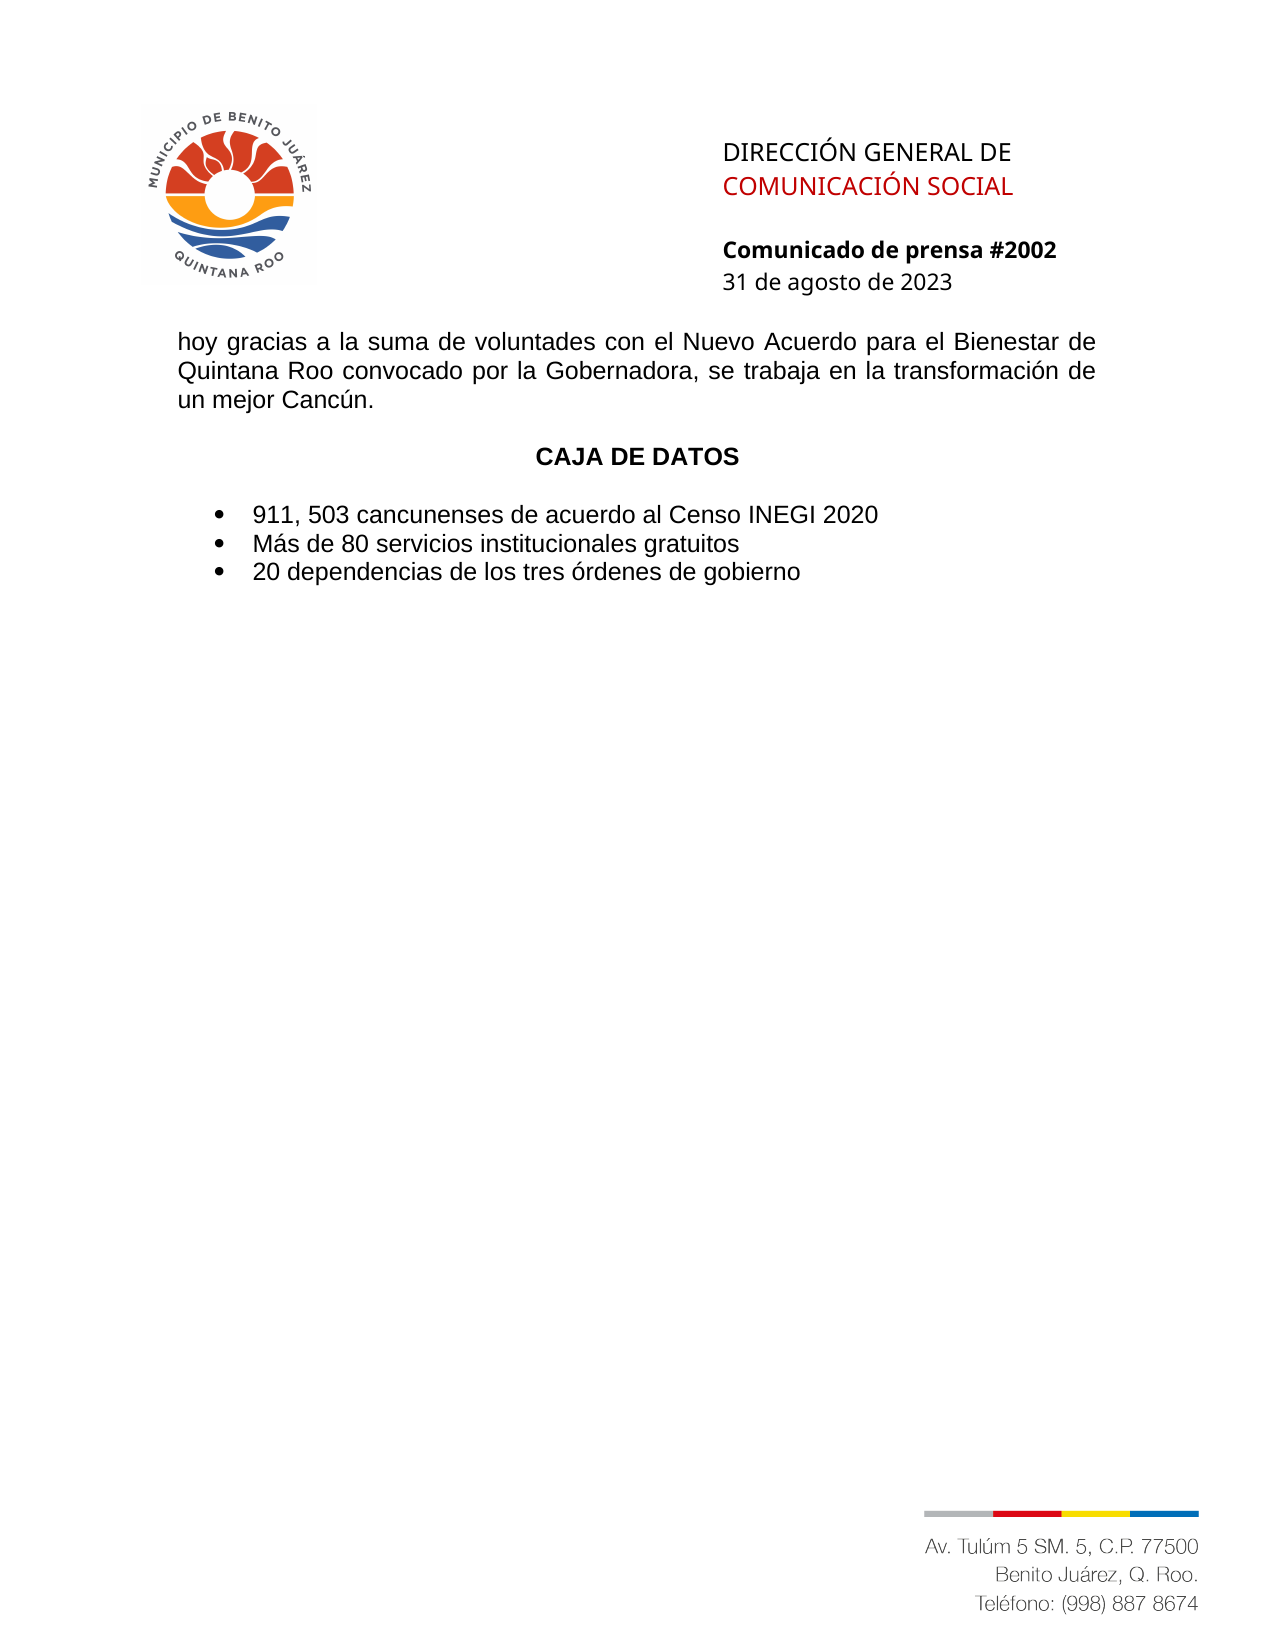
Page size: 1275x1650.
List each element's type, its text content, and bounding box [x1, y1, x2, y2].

list Más de 80 servicios institucionales gratuitos [215, 528, 1098, 557]
list 20 dependencias de los tres órdenes de gobierno [215, 557, 1098, 586]
picture [910, 1482, 1260, 1634]
text CAJA DE DATOS [177, 442, 1098, 471]
picture [141, 104, 318, 285]
list 911, 503 cancunenses de acuerdo al Censo INEGI 2020 [215, 500, 1098, 528]
